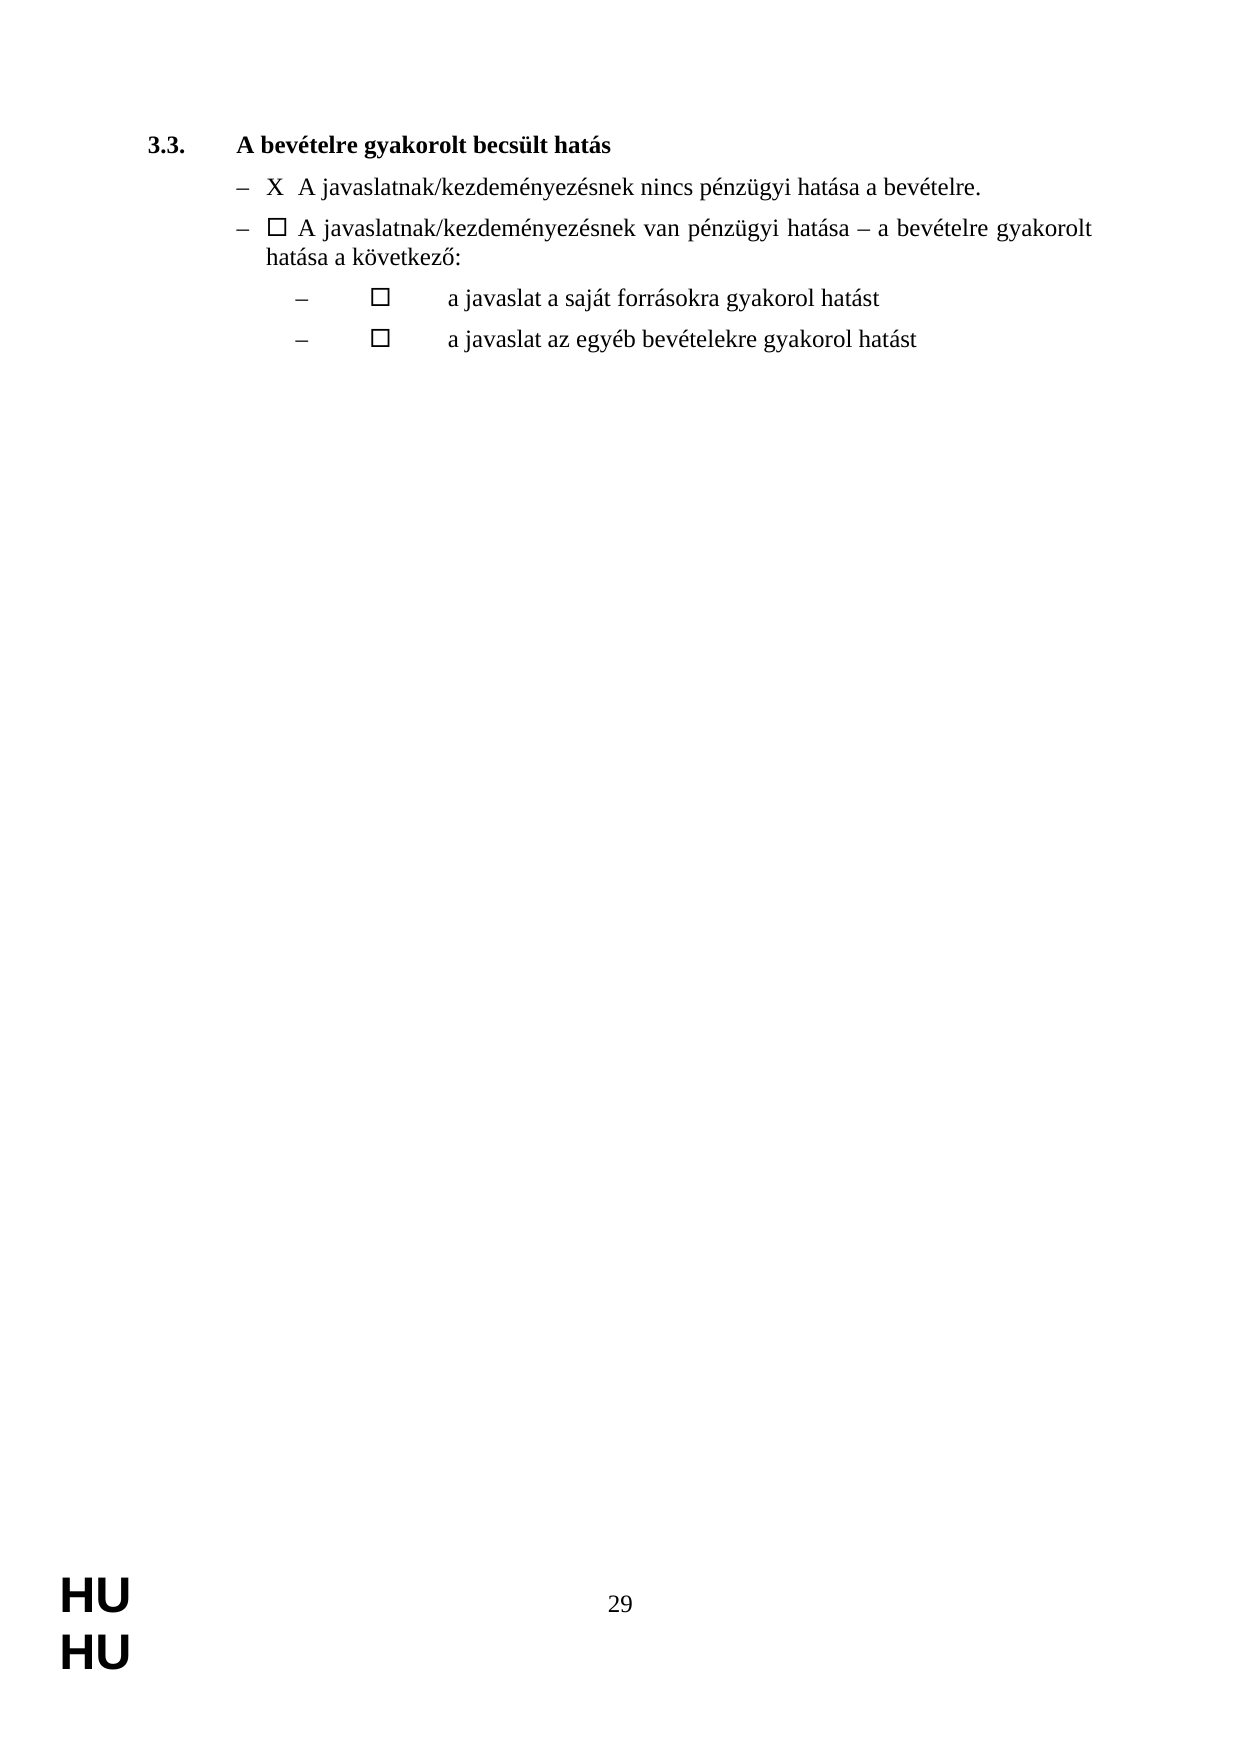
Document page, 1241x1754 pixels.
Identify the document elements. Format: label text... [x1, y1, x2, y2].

list a javaslat az egyéb bevételekre gyakorol hatást [295, 324, 1092, 353]
list X A javaslatnak/kezdeményezésnek nincs pénzügyi hatása a bevételre. [236, 172, 1092, 201]
list a javaslat a saját forrásokra gyakorol hatást [295, 283, 1092, 312]
list A javaslatnak/kezdeményezésnek van pénzügyi hatása – a bevételre gyakorolt hatása a következő: [236, 213, 1092, 271]
subtitle 3.3. A bevételre gyakorolt becsült hatás [148, 131, 1092, 159]
